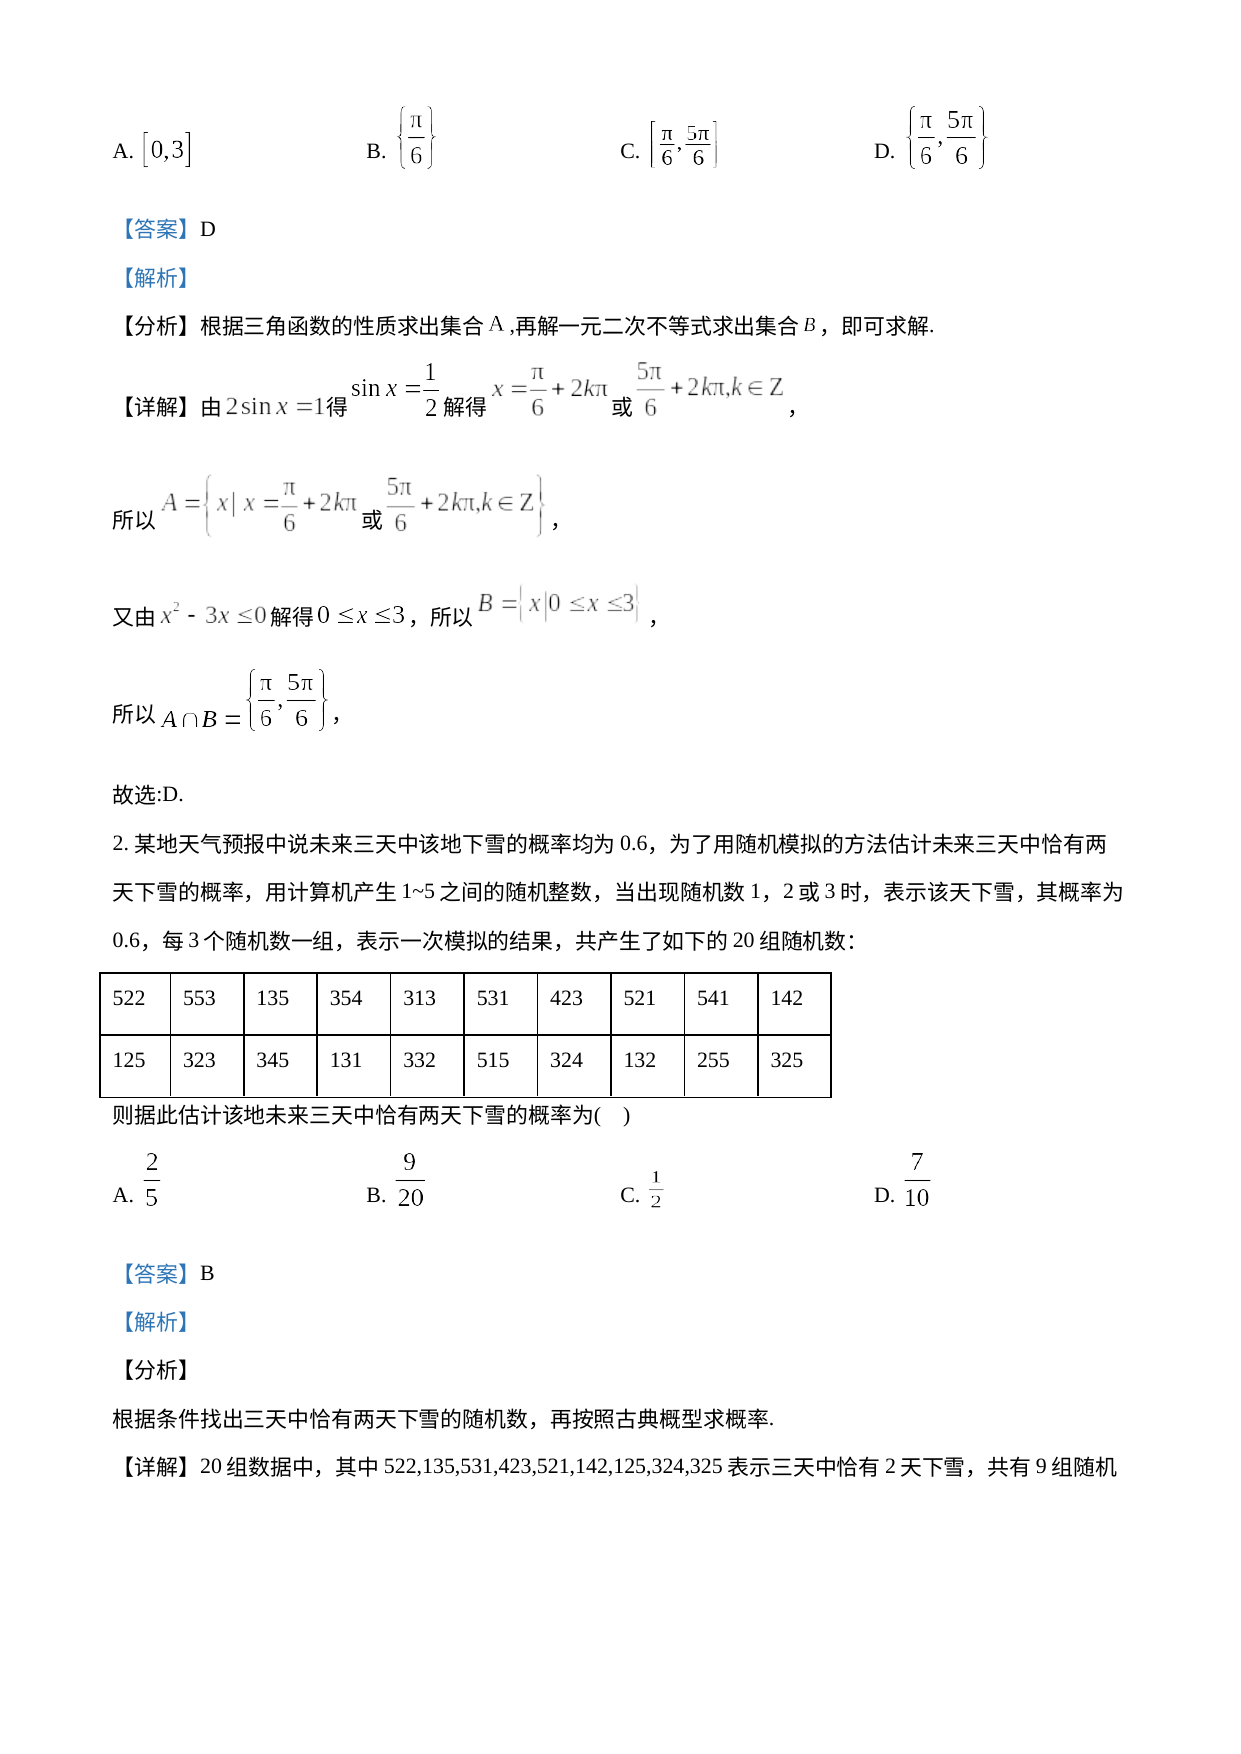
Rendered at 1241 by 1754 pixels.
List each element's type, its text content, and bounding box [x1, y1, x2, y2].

text A. B. C. D. [112, 102, 1128, 199]
text 【答案】D [112, 212, 1128, 244]
table_cell 125 [101, 1036, 170, 1096]
text 【答案】B [112, 1256, 1128, 1289]
text A. B. C. D. [112, 1146, 1128, 1244]
table_header 142 [759, 974, 830, 1034]
text 【详解】由得解得或， [112, 357, 1128, 454]
table_header 354 [318, 974, 390, 1034]
text 故选:D. [112, 778, 1128, 810]
text 又由解得，所以， [112, 584, 1128, 649]
table_cell 255 [685, 1036, 757, 1096]
table_header 522 [101, 974, 170, 1034]
text 【解析】 [112, 260, 1128, 293]
table_cell 131 [318, 1036, 390, 1096]
text 根据条件找出三天中恰有两天下雪的随机数，再按照古典概型求概率. [112, 1401, 1128, 1434]
table_cell 325 [759, 1036, 830, 1096]
text 则据此估计该地未来三天中恰有两天下雪的概率为( ) [112, 1098, 1128, 1130]
table_header 135 [245, 974, 316, 1034]
text 【解析】 [112, 1305, 1128, 1337]
table_cell 324 [538, 1036, 610, 1096]
table_header 541 [685, 974, 757, 1034]
table_cell 323 [171, 1036, 243, 1096]
table_cell 332 [391, 1036, 463, 1096]
table_cell 515 [465, 1036, 537, 1096]
text 2. 某地天气预报中说未来三天中该地下雪的概率均为0.6，为了用随机模拟的方法估计未来三天中恰有两天下雪的概率，用计算机产生1~5之间的随机整数，当出现随机数1，2或3时，表示该天下雪，其概率为0.6，每3个随机数一组，表示一次模拟的结果，共产生了如下的20组随机数： [112, 826, 1128, 956]
table_cell 132 [612, 1036, 684, 1096]
text 【分析】 [112, 1353, 1128, 1386]
text 所以， [112, 664, 1128, 762]
text 所以或， [112, 470, 1128, 568]
table_header 553 [171, 974, 243, 1034]
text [112, 1450, 1128, 1482]
text 【分析】根据三角函数的性质求出集合,再解一元二次不等式求出集合，即可求解. [112, 309, 1128, 341]
table_header 521 [612, 974, 684, 1034]
table_header 313 [391, 974, 463, 1034]
table_cell 345 [245, 1036, 316, 1096]
table_header 531 [465, 974, 537, 1034]
table_header 423 [538, 974, 610, 1034]
